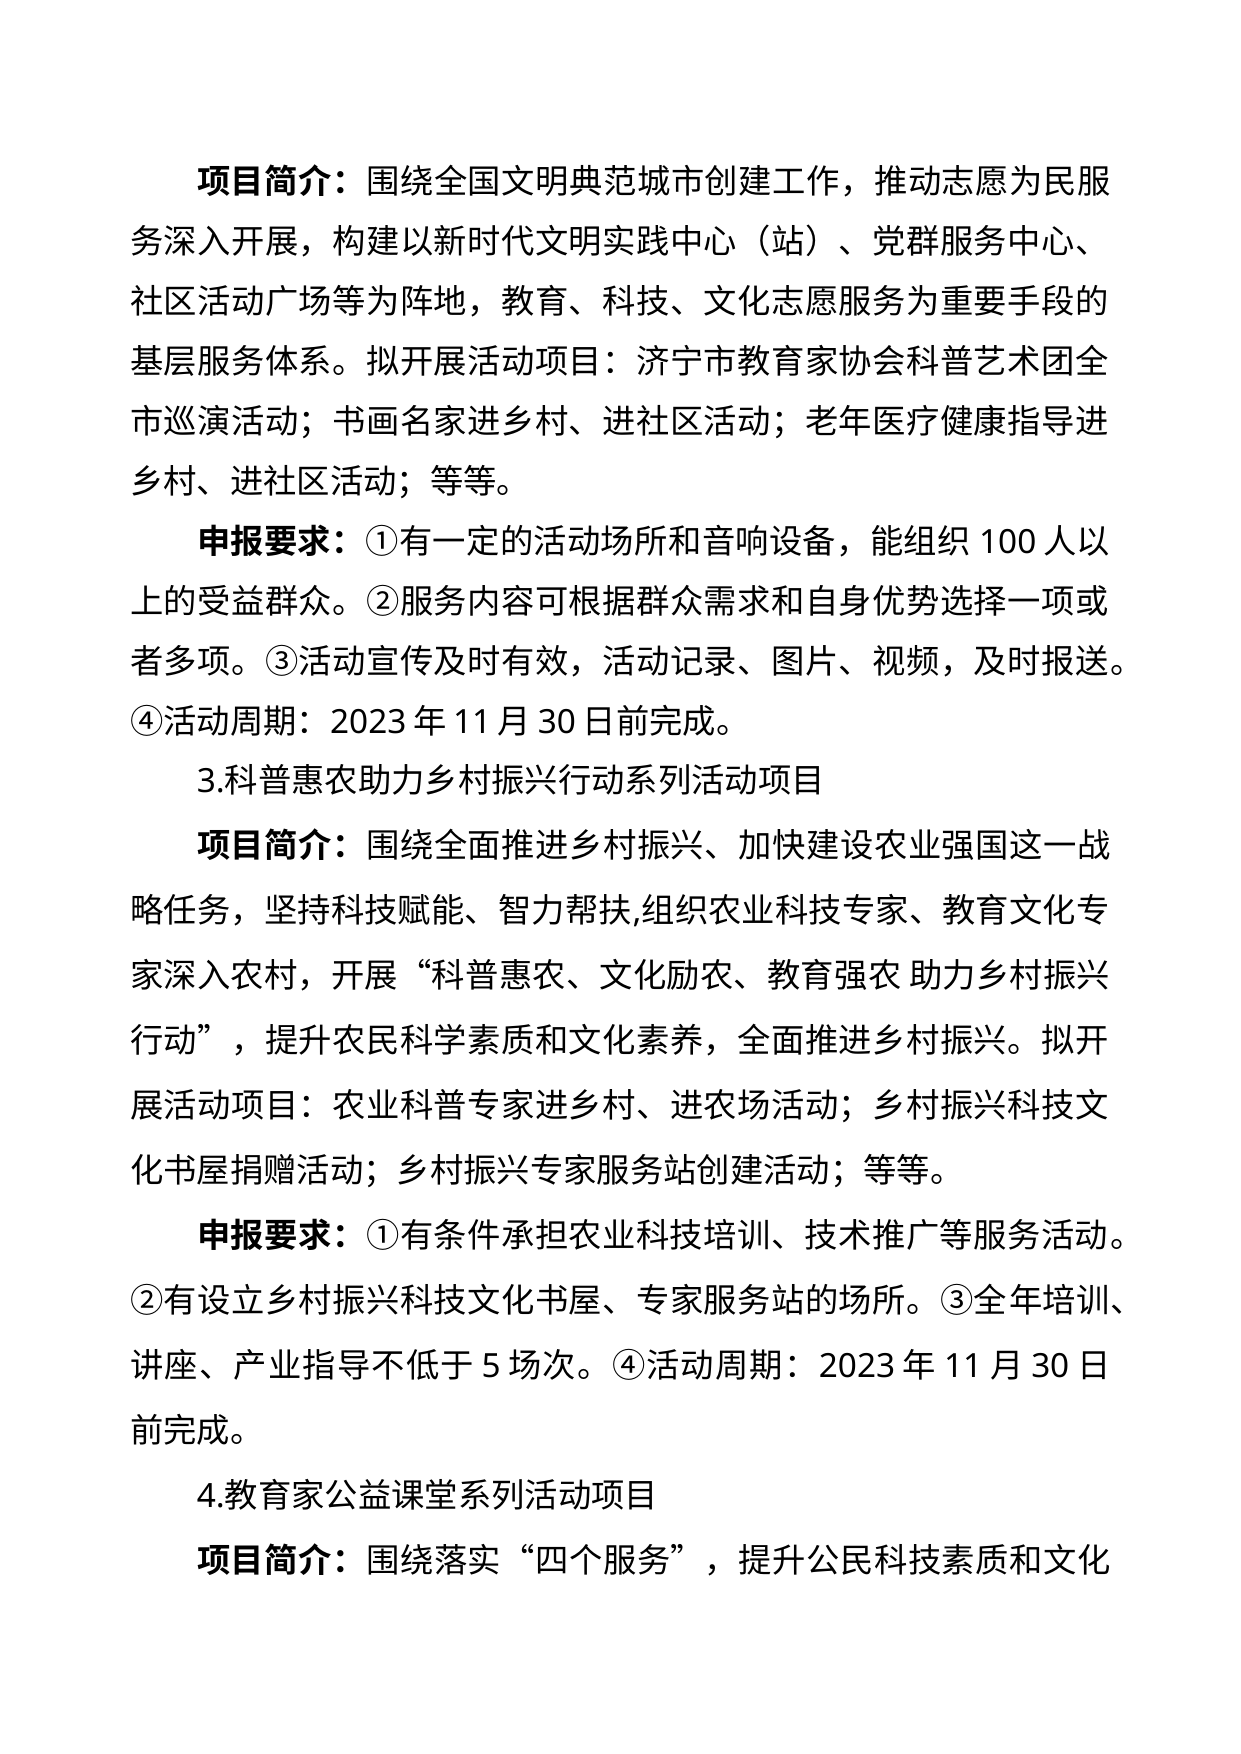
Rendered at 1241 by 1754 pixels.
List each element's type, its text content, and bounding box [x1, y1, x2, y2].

text 申报要求：①有一定的活动场所和音响设备，能组织100人以上的受益群众。②服务内容可根据群众需求和自身优势选择一项或者多项。③活动宣传及时有效，活动记录、图片、视频，及时报送。④活动周期：2023年11月30日前完成。 [130, 506, 1110, 746]
text 申报要求：①有条件承担农业科技培训、技术推广等服务活动。②有设立乡村振兴科技文化书屋、专家服务站的场所。③全年培训、讲座、产业指导不低于5场次。④活动周期：2023年11月30日前完成。 [130, 1201, 1110, 1461]
text 项目简介：围绕全国文明典范城市创建工作，推动志愿为民服务深入开展，构建以新时代文明实践中心（站）、党群服务中心、社区活动广场等为阵地，教育、科技、文化志愿服务为重要手段的基层服务体系。拟开展活动项目：济宁市教育家协会科普艺术团全市巡演活动；书画名家进乡村、进社区活动；老年医疗健康指导进乡村、进社区活动；等等。 [130, 146, 1110, 506]
text 项目简介：围绕全面推进乡村振兴、加快建设农业强国这一战略任务，坚持科技赋能、智力帮扶,组织农业科技专家、教育文化专家深入农村，开展“科普惠农、文化励农、教育强农 助力乡村振兴行动”，提升农民科学素质和文化素养，全面推进乡村振兴。拟开展活动项目：农业科普专家进乡村、进农场活动；乡村振兴科技文化书屋捐赠活动；乡村振兴专家服务站创建活动；等等。 [130, 811, 1110, 1201]
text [130, 1526, 1110, 1591]
text 4.教育家公益课堂系列活动项目 [130, 1461, 1110, 1526]
text 3.科普惠农助力乡村振兴行动系列活动项目 [130, 746, 1110, 811]
